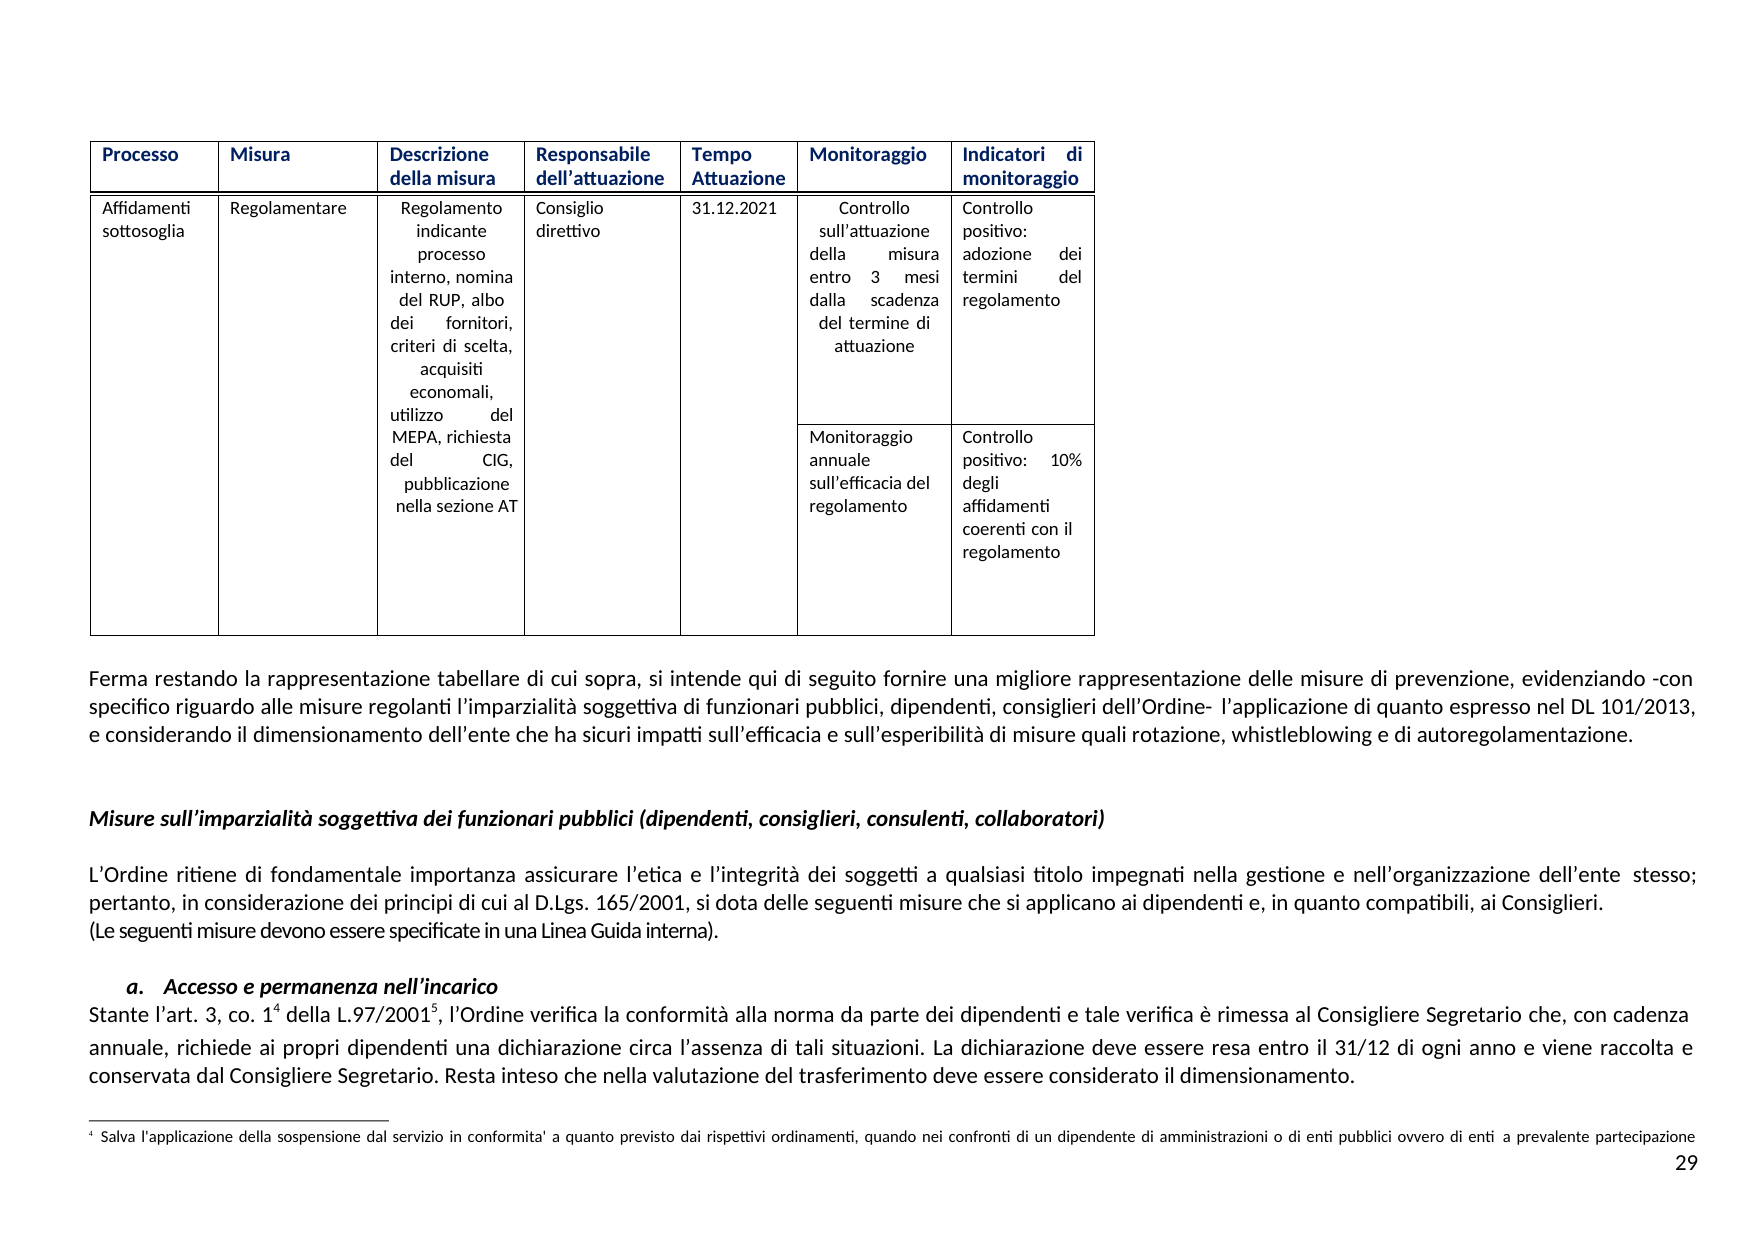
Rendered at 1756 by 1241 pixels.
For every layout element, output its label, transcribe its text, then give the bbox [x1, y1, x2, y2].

table_header Controllo positivo: adozione dei termini del regolamento [952, 196, 1094, 424]
text (Le seguenti misure devono essere specificate in una Linea Guida interna). [89, 916, 1697, 944]
table_header Processo [91, 142, 218, 191]
table_header Responsabile dell’attuazione [525, 142, 680, 191]
table_cell Monitoraggio annuale sull’efficacia del regolamento [798, 425, 951, 634]
table_header Monitoraggio [798, 142, 951, 191]
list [89, 1126, 1697, 1146]
table_header Affidamenti sottosoglia [91, 196, 218, 634]
text annuale, richiede ai propri dipendenti una dichiarazione circa l’assenza di tali situazioni. La dichiarazione deve essere resa entro il 31/12 di ogni anno e viene raccolta e conservata dal Consigliere Segretario. Resta inteso che nella valutazione del trasferimento deve essere considerato il dimensionamento. [89, 1033, 1720, 1089]
subtitle Misure sull’imparzialità soggettiva dei funzionari pubblici (dipendenti, consiglieri, consulenti, collaboratori) [89, 804, 1720, 832]
table_header Consiglio direttivo [525, 196, 680, 634]
table_header Indicatori di monitoraggio [952, 142, 1094, 191]
subtitle Accesso e permanenza nell’incarico [126, 972, 1720, 1000]
table_header Misura [219, 142, 377, 191]
table_header 31.12.2021 [681, 196, 797, 634]
text Stante l’art. 3, co. 14 della L.97/20015, l’Ordine verifica la conformità alla norma da parte dei dipendenti e tale verifica è rimessa al Consigliere Segretario che, con cadenza [89, 1000, 1720, 1028]
text L’Ordine ritiene di fondamentale importanza assicurare l’etica e l’integrità dei soggetti a qualsiasi titolo impegnati nella gestione e nell’organizzazione dell’ente stesso; pertanto, in considerazione dei principi di cui al D.Lgs. 165/2001, si dota delle seguenti misure che si applicano ai dipendenti e, in quanto compatibili, ai Consiglieri. [89, 860, 1697, 916]
table_header Tempo Attuazione [681, 142, 797, 191]
table_header Descrizione della misura [378, 142, 524, 191]
text Ferma restando la rappresentazione tabellare di cui sopra, si intende qui di seguito fornire una migliore rappresentazione delle misure di prevenzione, evidenziando -con specifico riguardo alle misure regolanti l’imparzialità soggettiva di funzionari pubblici, dipendenti, consiglieri dell’Ordine- l’applicazione di quanto espresso nel DL 101/2013, e considerando il dimensionamento dell’ente che ha sicuri impatti sull’efficacia e sull’esperibilità di misure quali rotazione, whistleblowing e di autoregolamentazione. [89, 664, 1697, 748]
table_header Controllo sull’attuazione della misura entro 3 mesi dalla scadenza del termine di attuazione [798, 196, 951, 424]
table_header Regolamento indicante processo interno, nomina del RUP, albo dei fornitori, criteri di scelta, acquisiti economali, utilizzo del MEPA, richiesta del CIG, pubblicazione nella sezione AT [378, 196, 524, 634]
table_header Regolamentare [219, 196, 377, 634]
table_cell Controllo positivo: 10% degli affidamenti coerenti con il regolamento [952, 425, 1094, 634]
